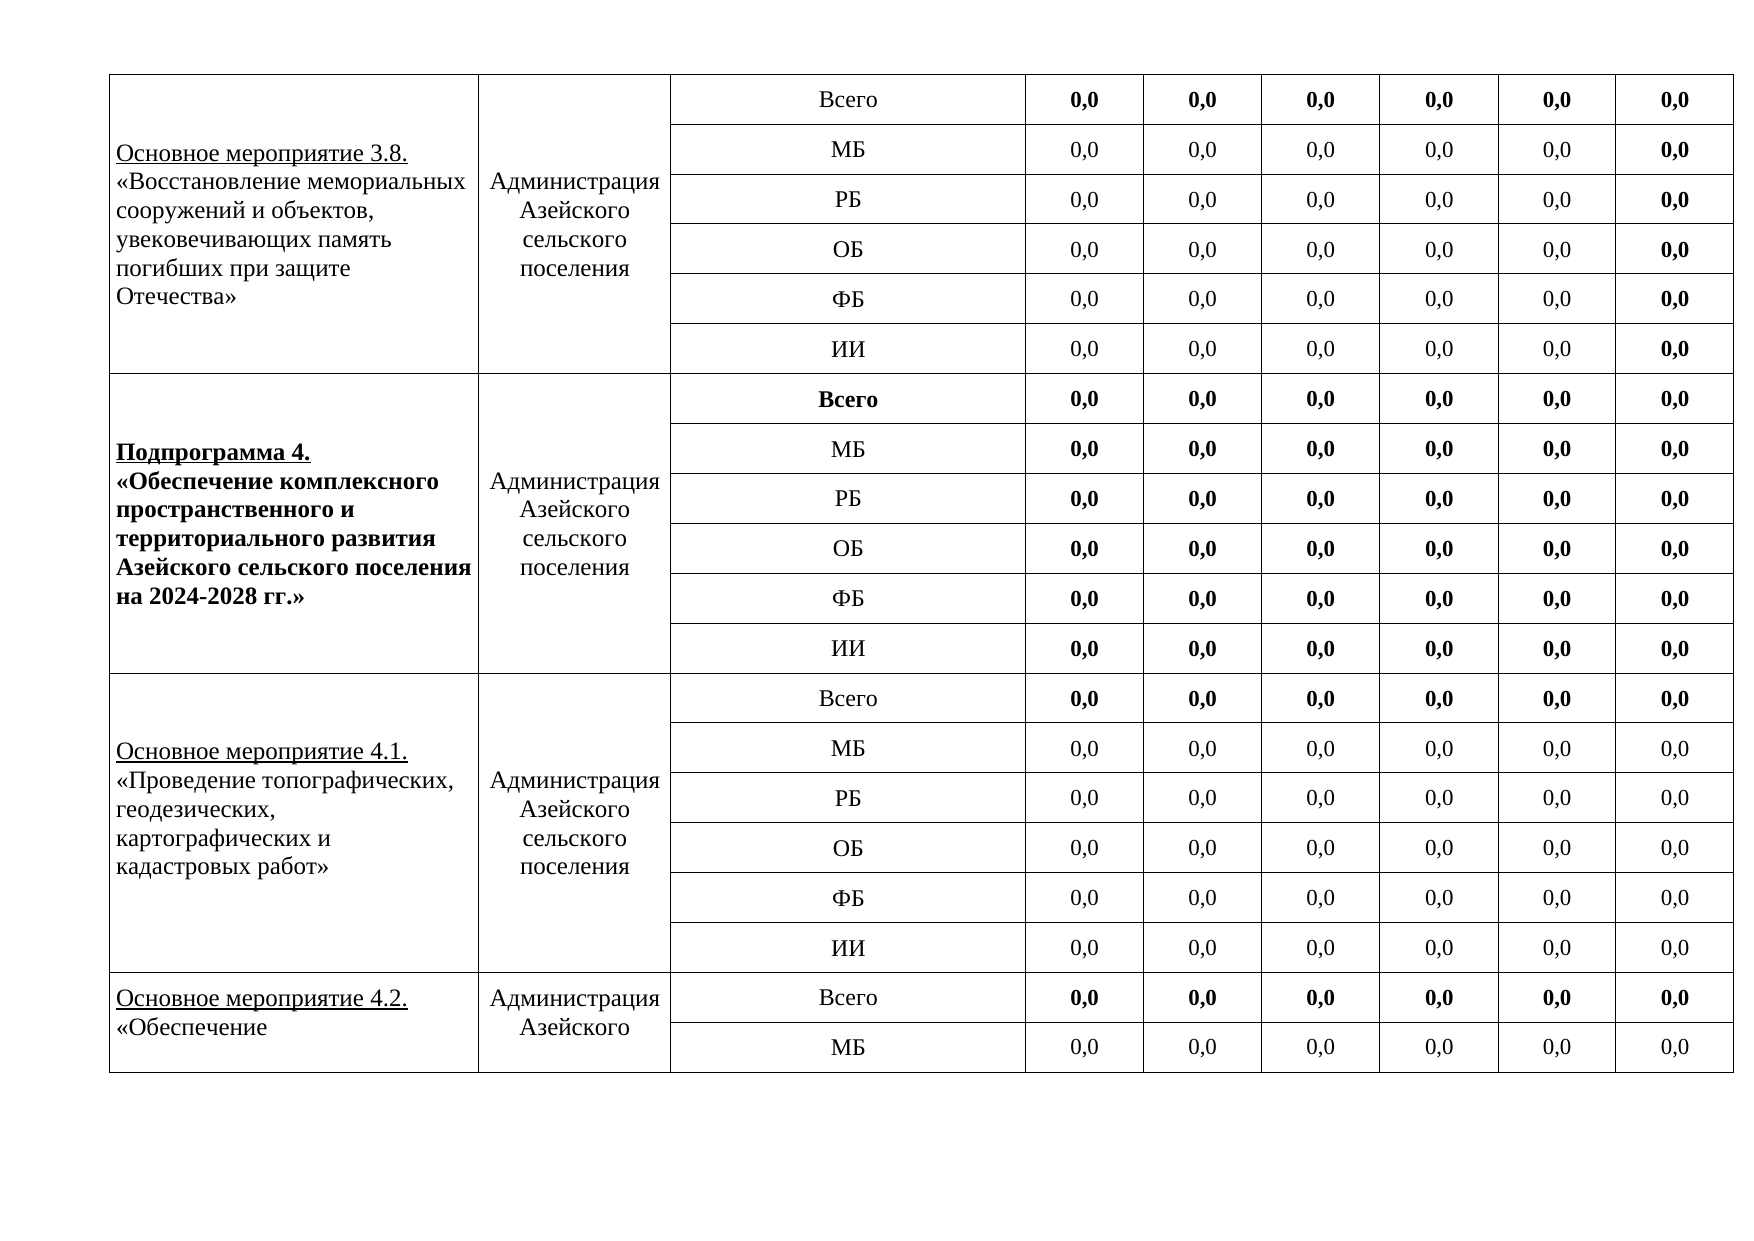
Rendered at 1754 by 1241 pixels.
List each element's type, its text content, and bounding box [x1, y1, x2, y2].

table_cell 0,0 [1499, 175, 1615, 223]
table_cell 0,0 [1499, 424, 1615, 473]
table_cell 0,0 [1380, 75, 1498, 123]
table_cell 0,0 [1616, 75, 1733, 123]
table_cell 0,0 [1380, 374, 1498, 423]
table_cell 0,0 [1380, 324, 1498, 373]
table_cell 0,0 [1262, 773, 1379, 822]
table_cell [479, 973, 670, 1072]
table_cell 0,0 [1026, 175, 1143, 223]
table_cell 0,0 [1380, 574, 1498, 622]
table_cell 0,0 [1262, 624, 1379, 672]
table_cell 0,0 [1616, 524, 1733, 573]
table_cell 0,0 [1380, 175, 1498, 223]
table_cell 0,0 [1499, 574, 1615, 622]
table_cell 0,0 [1380, 723, 1498, 772]
table_cell ОБ [671, 524, 1025, 573]
table_cell 0,0 [1262, 524, 1379, 573]
table_cell 0,0 [1026, 973, 1143, 1022]
table_cell 0,0 [1499, 873, 1615, 922]
table_cell 0,0 [1144, 224, 1261, 273]
table_cell 0,0 [1499, 324, 1615, 373]
table_cell 0,0 [1499, 823, 1615, 872]
table_cell 0,0 [1262, 873, 1379, 922]
table_cell Подпрограмма 4. «Обеспечение комплексного пространственного и территориального развития Азейского сельского поселения на 2024-2028 гг.» [110, 374, 478, 672]
table_cell РБ [671, 474, 1025, 523]
table_cell 0,0 [1144, 374, 1261, 423]
table_cell ОБ [671, 224, 1025, 273]
table_cell 0,0 [1616, 175, 1733, 223]
table_cell 0,0 [1026, 1023, 1143, 1072]
table_cell 0,0 [1262, 424, 1379, 473]
table_cell 0,0 [1499, 374, 1615, 423]
table_cell 0,0 [1144, 324, 1261, 373]
table_cell Всего [671, 973, 1025, 1022]
table_cell 0,0 [1380, 274, 1498, 323]
table_cell 0,0 [1499, 773, 1615, 822]
table_cell МБ [671, 125, 1025, 173]
table_cell 0,0 [1144, 474, 1261, 523]
table_cell 0,0 [1499, 75, 1615, 123]
table_cell РБ [671, 773, 1025, 822]
table_cell 0,0 [1380, 923, 1498, 972]
table_cell Администрация Азейского сельского поселения [479, 374, 670, 672]
table_cell 0,0 [1380, 224, 1498, 273]
table_cell ФБ [671, 574, 1025, 622]
table_cell 0,0 [1380, 125, 1498, 173]
table_cell Всего [671, 75, 1025, 123]
table_cell 0,0 [1616, 624, 1733, 672]
table_cell 0,0 [1499, 973, 1615, 1022]
table_cell ИИ [671, 324, 1025, 373]
table_cell 0,0 [1616, 923, 1733, 972]
table_cell 0,0 [1499, 723, 1615, 772]
table_cell 0,0 [1026, 274, 1143, 323]
table_cell 0,0 [1616, 873, 1733, 922]
table_cell 0,0 [1144, 723, 1261, 772]
table_cell 0,0 [1026, 723, 1143, 772]
table_cell 0,0 [1499, 274, 1615, 323]
table_cell 0,0 [1262, 823, 1379, 872]
table_cell 0,0 [1262, 723, 1379, 772]
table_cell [479, 75, 670, 373]
table_cell 0,0 [1144, 574, 1261, 622]
table_cell 0,0 [1262, 973, 1379, 1022]
table_cell 0,0 [1380, 624, 1498, 672]
table_cell 0,0 [1144, 923, 1261, 972]
table_cell МБ [671, 424, 1025, 473]
table_cell ФБ [671, 274, 1025, 323]
table_cell 0,0 [1144, 125, 1261, 173]
table_cell Всего [671, 374, 1025, 423]
table_cell 0,0 [1026, 674, 1143, 722]
table_cell 0,0 [1144, 973, 1261, 1022]
table_cell 0,0 [1380, 1023, 1498, 1072]
table_cell 0,0 [1262, 1023, 1379, 1072]
table_cell 0,0 [1144, 175, 1261, 223]
table_cell 0,0 [1380, 674, 1498, 722]
table_cell 0,0 [1380, 524, 1498, 573]
table_cell 0,0 [1262, 324, 1379, 373]
table_cell МБ [671, 1023, 1025, 1072]
table_cell 0,0 [1616, 1023, 1733, 1072]
table_cell 0,0 [1380, 823, 1498, 872]
table_cell 0,0 [1262, 274, 1379, 323]
table_cell 0,0 [1144, 424, 1261, 473]
table_cell 0,0 [1616, 574, 1733, 622]
table_cell 0,0 [1499, 125, 1615, 173]
table_cell 0,0 [1499, 624, 1615, 672]
table_cell Администрация Азейского сельского поселения [479, 674, 670, 972]
table_cell 0,0 [1616, 324, 1733, 373]
table_cell 0,0 [1616, 773, 1733, 822]
table_cell 0,0 [1616, 823, 1733, 872]
table_cell 0,0 [1026, 624, 1143, 672]
table_cell 0,0 [1616, 674, 1733, 722]
table_cell 0,0 [1499, 524, 1615, 573]
table_cell 0,0 [1499, 474, 1615, 523]
table_cell 0,0 [1026, 873, 1143, 922]
table_cell ОБ [671, 823, 1025, 872]
table_cell ИИ [671, 624, 1025, 672]
table_cell 0,0 [1026, 823, 1143, 872]
table_cell 0,0 [1380, 474, 1498, 523]
table_cell 0,0 [1144, 674, 1261, 722]
table_cell 0,0 [1499, 923, 1615, 972]
table_cell 0,0 [1026, 474, 1143, 523]
table_cell 0,0 [1026, 923, 1143, 972]
table_cell 0,0 [1262, 75, 1379, 123]
table_cell 0,0 [1026, 524, 1143, 573]
table_cell 0,0 [1144, 274, 1261, 323]
table_cell 0,0 [1616, 973, 1733, 1022]
table_cell 0,0 [1262, 674, 1379, 722]
table_cell 0,0 [1616, 424, 1733, 473]
table_cell 0,0 [1144, 823, 1261, 872]
table_cell 0,0 [1380, 773, 1498, 822]
table_cell 0,0 [1026, 374, 1143, 423]
table_cell 0,0 [1380, 873, 1498, 922]
table_cell 0,0 [1144, 524, 1261, 573]
table_cell 0,0 [1262, 574, 1379, 622]
table_cell 0,0 [1499, 1023, 1615, 1072]
table_cell ФБ [671, 873, 1025, 922]
table_cell Всего [671, 674, 1025, 722]
table_cell РБ [671, 175, 1025, 223]
table_cell 0,0 [1262, 224, 1379, 273]
table_cell 0,0 [1380, 424, 1498, 473]
table_cell 0,0 [1616, 224, 1733, 273]
table_cell 0,0 [1616, 474, 1733, 523]
table_cell 0,0 [1026, 224, 1143, 273]
table_cell 0,0 [1144, 873, 1261, 922]
table_cell МБ [671, 723, 1025, 772]
table_cell 0,0 [1262, 923, 1379, 972]
table_cell 0,0 [1499, 674, 1615, 722]
table_cell 0,0 [1026, 773, 1143, 822]
table_cell 0,0 [1380, 973, 1498, 1022]
table_cell 0,0 [1616, 274, 1733, 323]
table_cell 0,0 [1144, 624, 1261, 672]
table_cell 0,0 [1262, 374, 1379, 423]
table_cell 0,0 [1616, 374, 1733, 423]
table_cell 0,0 [1144, 75, 1261, 123]
table_cell 0,0 [1616, 723, 1733, 772]
table_cell 0,0 [1026, 75, 1143, 123]
table_cell 0,0 [1144, 1023, 1261, 1072]
table_cell 0,0 [1026, 574, 1143, 622]
table_cell 0,0 [1026, 324, 1143, 373]
table_cell 0,0 [1026, 424, 1143, 473]
table_cell 0,0 [1499, 224, 1615, 273]
table_cell 0,0 [1026, 125, 1143, 173]
table_cell 0,0 [1616, 125, 1733, 173]
table_cell Основное мероприятие 4.1. «Проведение топографических, геодезических, картографических и кадастровых работ» [110, 674, 478, 972]
table_cell 0,0 [1144, 773, 1261, 822]
table_cell 0,0 [1262, 175, 1379, 223]
table_cell Основное мероприятие 3.8. «Восстановление мемориальных сооружений и объектов, увековечивающих память погибших при защите Отечества» [110, 75, 478, 373]
table_cell Основное мероприятие 4.2. «Обеспечение градостроительной и землеустроительной деятельности на территории сельского поселения» [110, 973, 478, 1072]
table_cell 0,0 [1262, 125, 1379, 173]
table_cell ИИ [671, 923, 1025, 972]
table_cell 0,0 [1262, 474, 1379, 523]
